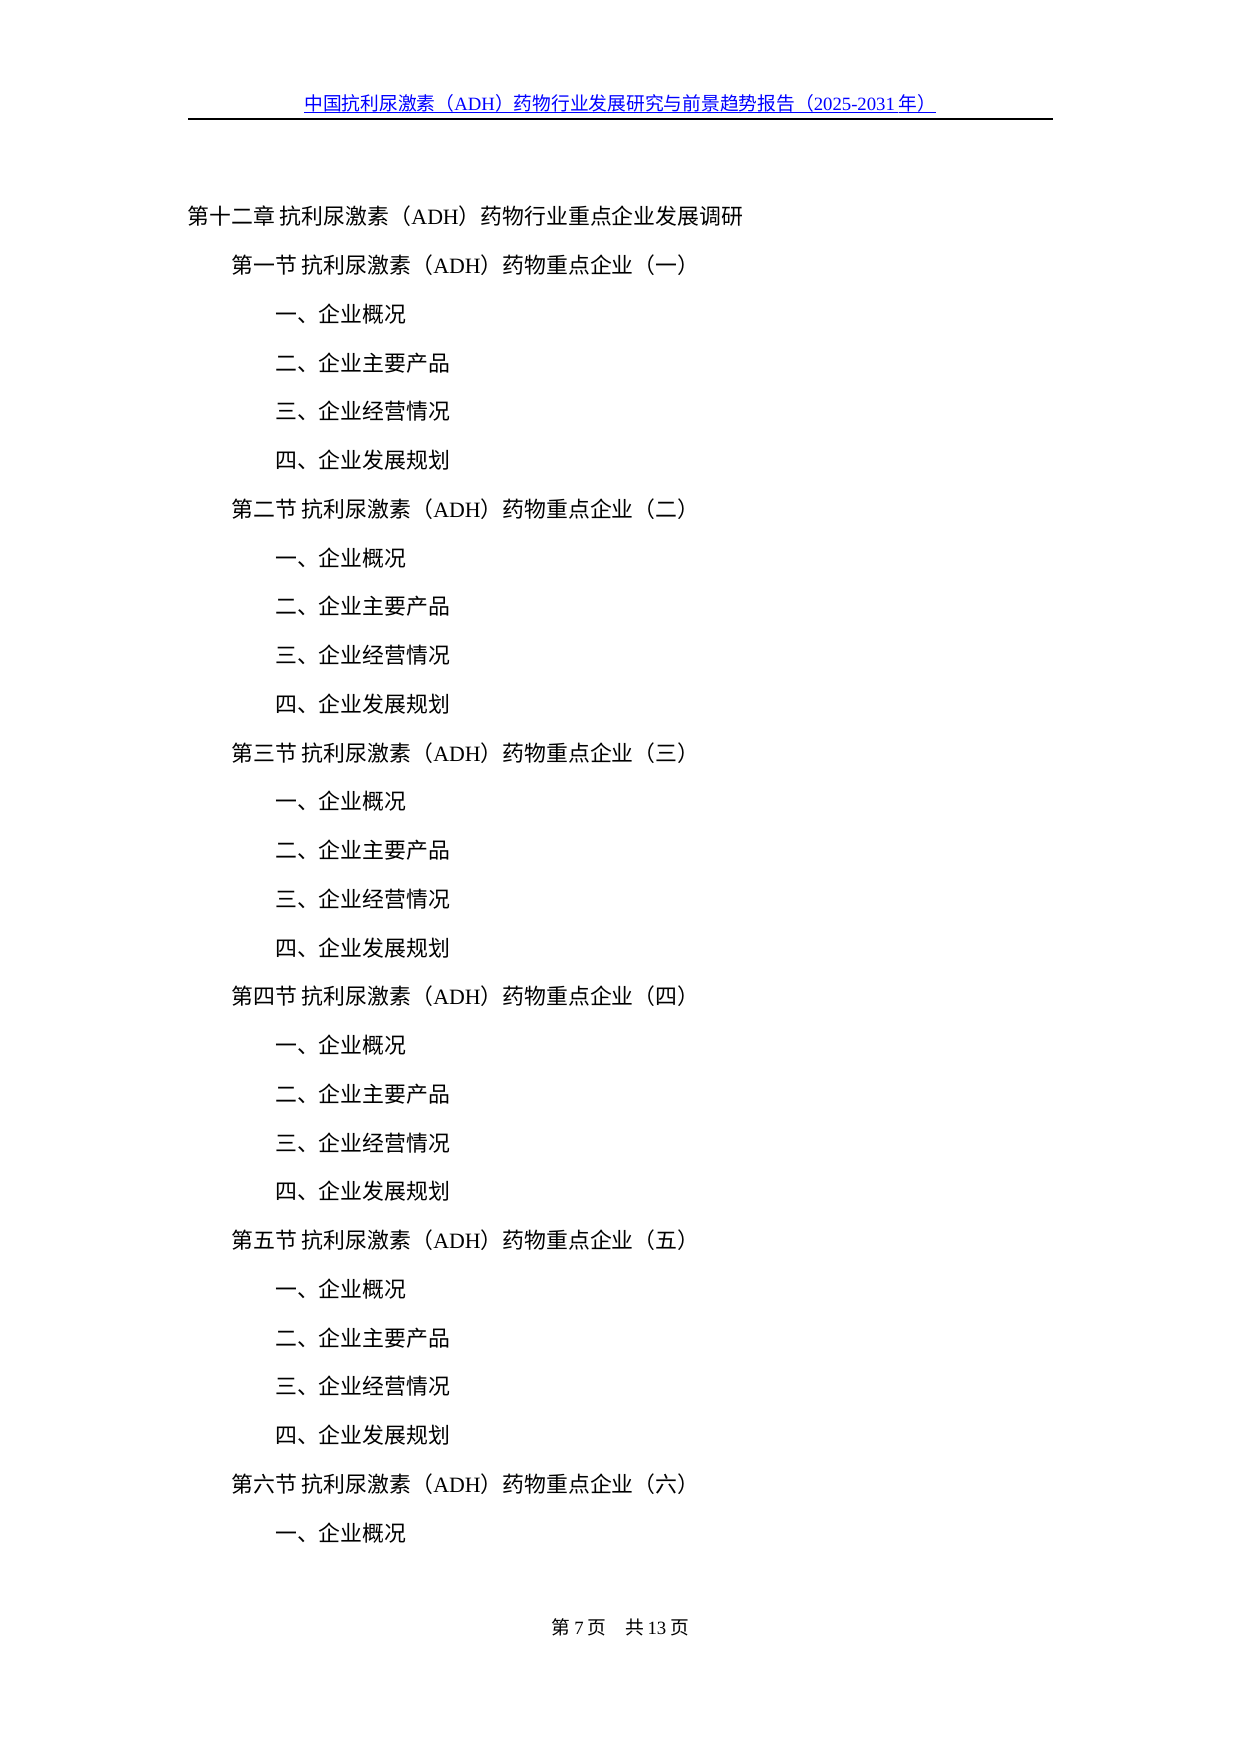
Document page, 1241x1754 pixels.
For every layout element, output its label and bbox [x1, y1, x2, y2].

text [187, 150, 1053, 1548]
